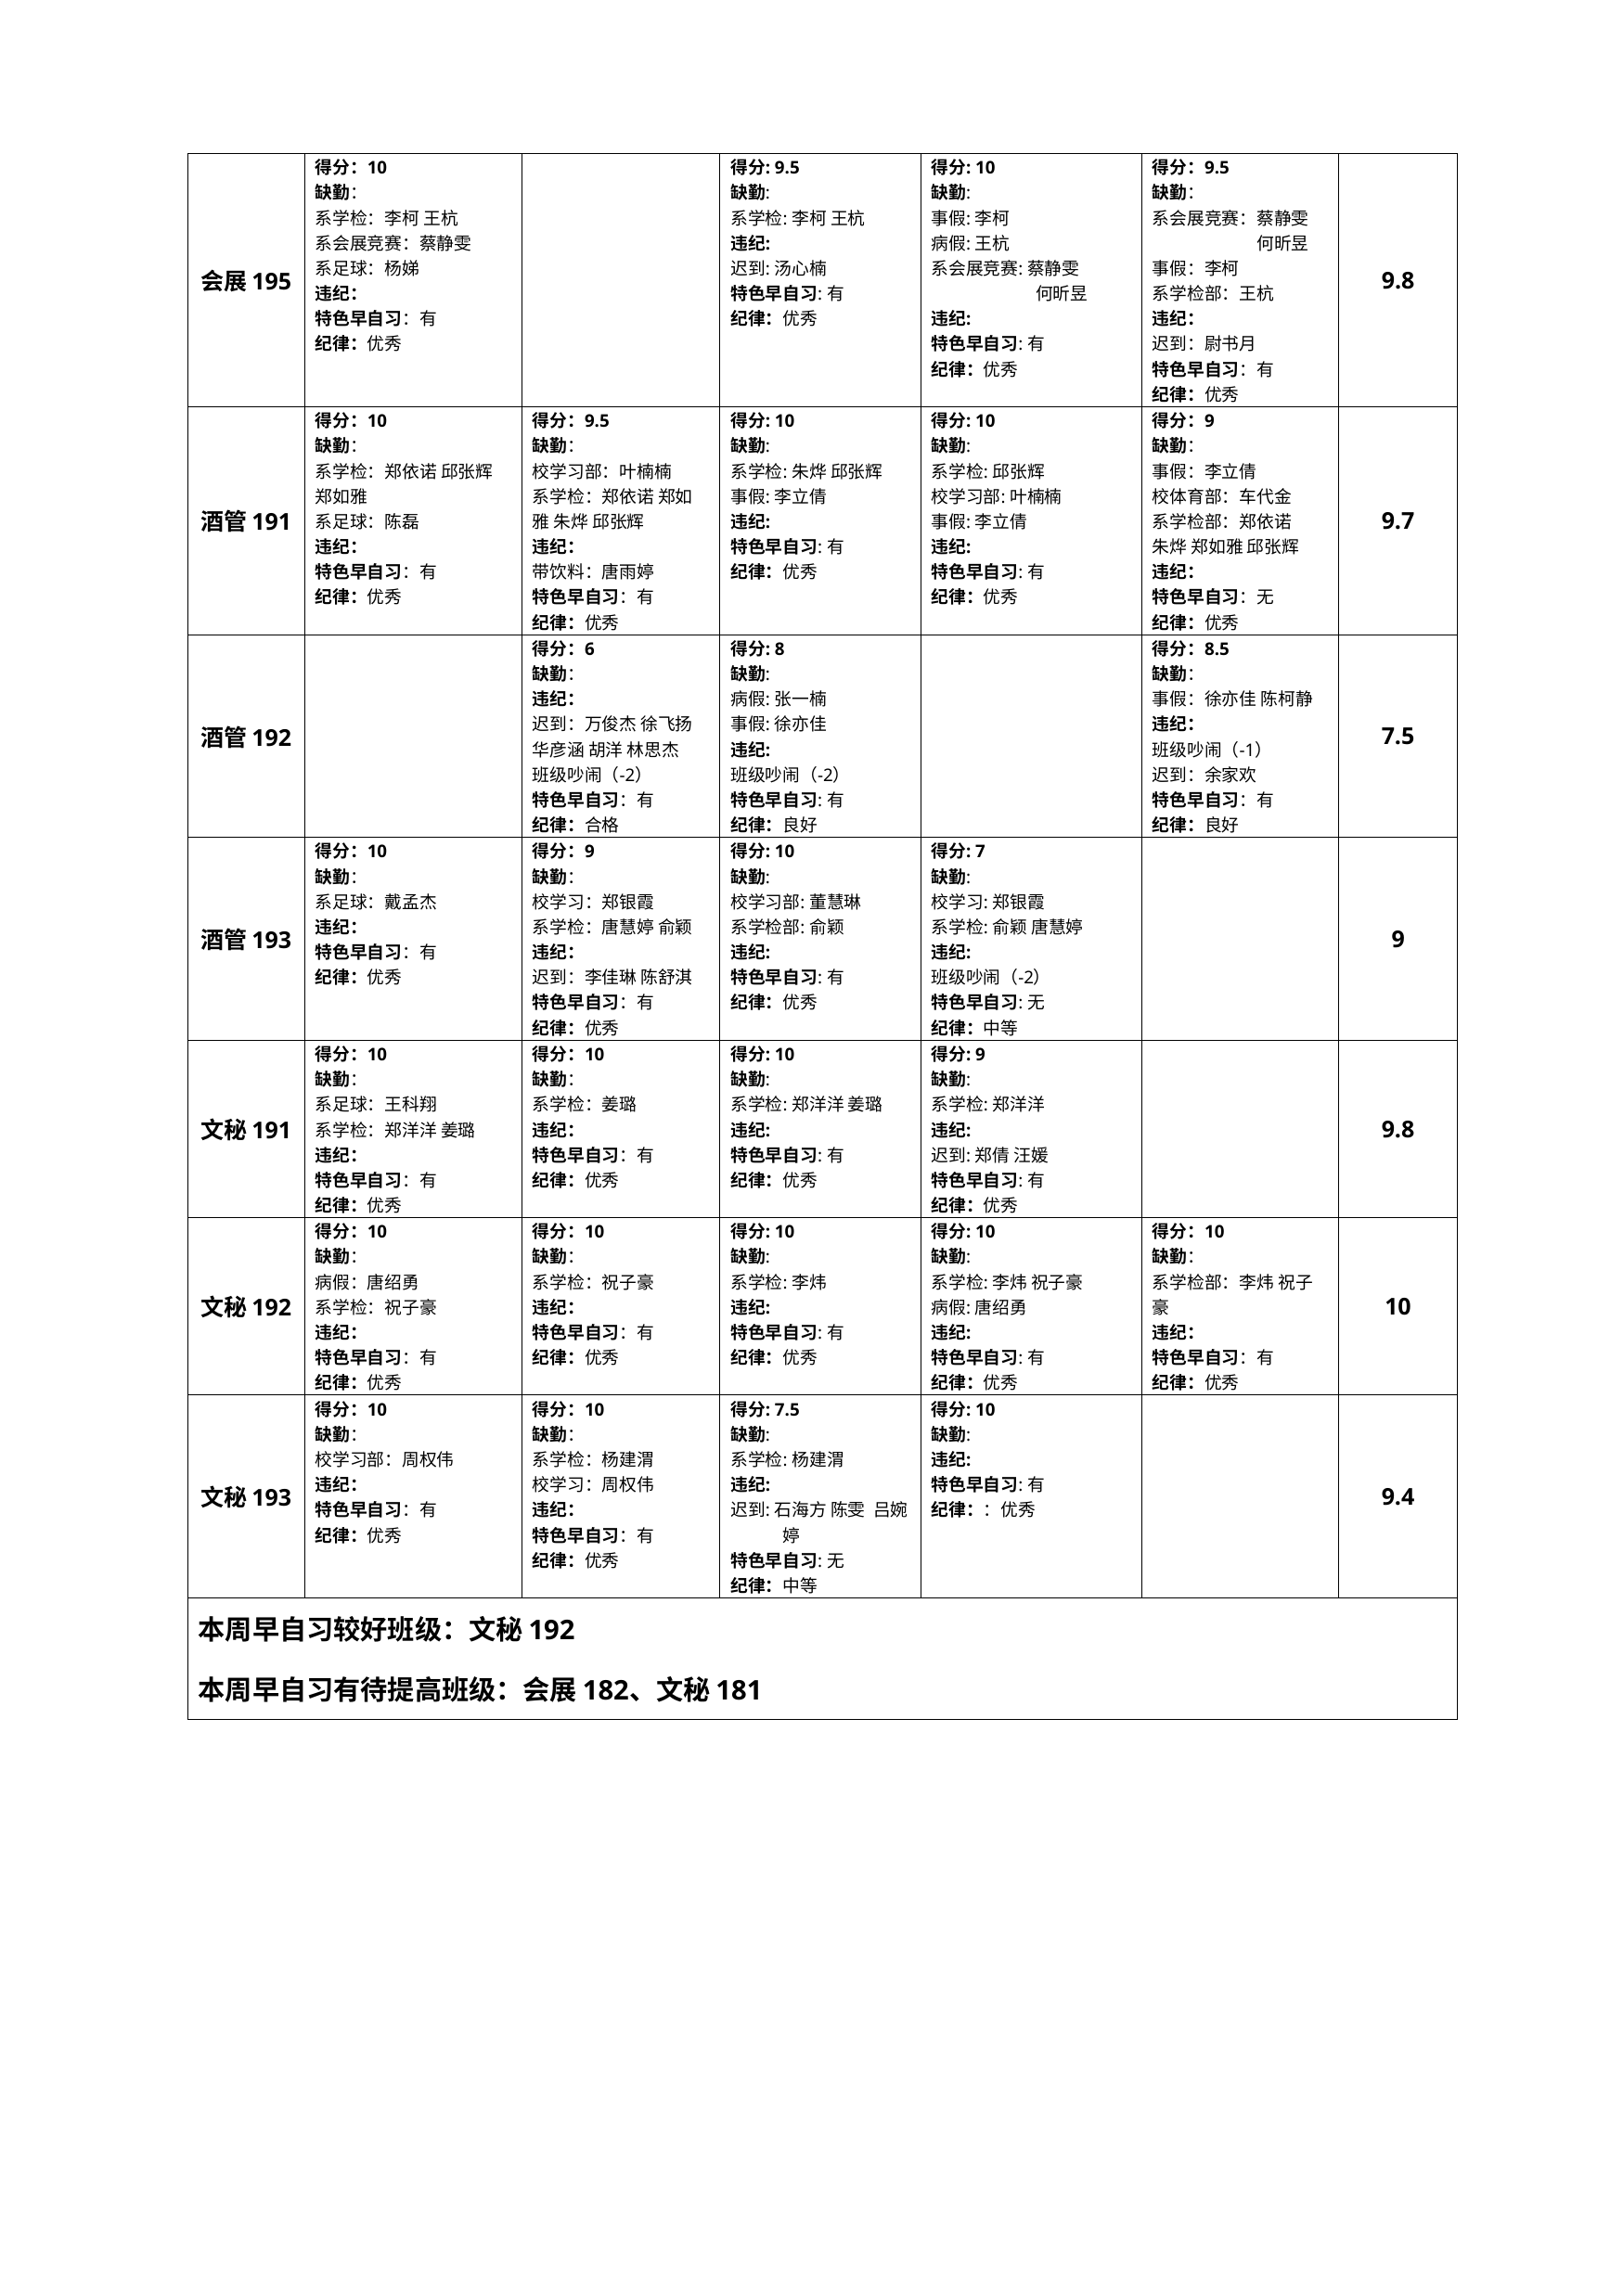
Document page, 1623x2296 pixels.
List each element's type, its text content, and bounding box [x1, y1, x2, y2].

table_cell 得分: 8 缺勤: 病假: 张一楠 事假: 徐亦佳 违纪: 班级吵闹（-2） 特色早自习: 有 纪律：良好 [720, 635, 921, 837]
table_cell 得分: 10 缺勤: 系学检: 郑洋洋 姜璐 违纪: 特色早自习: 有 纪律：优秀 [720, 1041, 921, 1217]
table_cell 得分：9 缺勤： 事假：李立倩 校体育部：车代金 系学检部：郑依诺 朱烨 郑如雅 邱张辉 违纪： 特色早自习：无 纪律：优秀 [1142, 407, 1338, 634]
table_cell 得分: 10 缺勤: 违纪: 特色早自习: 有 纪律：：优秀 [921, 1395, 1141, 1597]
table_cell 得分：10 缺勤： 系学检：祝子豪 违纪： 特色早自习：有 纪律：优秀 [522, 1218, 719, 1394]
table_cell [522, 154, 719, 406]
table_cell [921, 635, 1141, 837]
table_cell 得分: 10 缺勤: 系学检: 朱烨 邱张辉 事假: 李立倩 违纪: 特色早自习: 有 纪律：优秀 [720, 407, 921, 634]
table_cell 得分：10 缺勤： 校学习部：周权伟 违纪： 特色早自习：有 纪律：优秀 [305, 1395, 522, 1597]
table_cell 得分：9.5 缺勤： 系会展竞赛：蔡静雯 何昕昱 事假：李柯 系学检部：王杭 违纪： 迟到：尉书月 特色早自习：有 纪律：优秀 [1142, 154, 1338, 406]
table_cell 9.8 [1339, 1041, 1457, 1217]
table_cell 得分: 7.5 缺勤: 系学检: 杨建渭 违纪: 迟到: 石海方 陈雯 吕婉婷 特色早自习: 无 纪律：中等 [720, 1395, 921, 1597]
table_cell 9.7 [1339, 407, 1457, 634]
table_cell [1142, 838, 1338, 1040]
table_cell 得分: 10 缺勤: 系学检: 李炜 违纪: 特色早自习: 有 纪律：优秀 [720, 1218, 921, 1394]
table_cell 得分: 10 缺勤: 事假: 李柯 病假: 王杭 系会展竞赛: 蔡静雯 何昕昱 违纪: 特色早自习: 有 纪律：优秀 [921, 154, 1141, 406]
table_cell 9.8 [1339, 154, 1457, 406]
table_cell 得分：8.5 缺勤： 事假：徐亦佳 陈柯静 违纪： 班级吵闹（-1） 迟到：余家欢 特色早自习：有 纪律：良好 [1142, 635, 1338, 837]
table_cell 得分: 9.5 缺勤: 系学检: 李柯 王杭 违纪: 迟到: 汤心楠 特色早自习: 有 纪律：优秀 [720, 154, 921, 406]
table_cell 得分：6 缺勤： 违纪： 迟到：万俊杰 徐飞扬 华彦涵 胡洋 林思杰 班级吵闹（-2） 特色早自习：有 纪律：合格 [522, 635, 719, 837]
table_cell 酒管192 [188, 635, 304, 837]
table_cell 得分：10 缺勤： 系足球：戴孟杰 违纪： 特色早自习：有 纪律：优秀 [305, 838, 522, 1040]
table_cell 得分: 7 缺勤: 校学习: 郑银霞 系学检: 俞颖 唐慧婷 违纪: 班级吵闹（-2） 特色早自习: 无 纪律：中等 [921, 838, 1141, 1040]
table_cell 得分: 10 缺勤: 系学检: 邱张辉 校学习部: 叶楠楠 事假: 李立倩 违纪: 特色早自习: 有 纪律：优秀 [921, 407, 1141, 634]
table_cell 得分：10 缺勤： 系学检：郑依诺 邱张辉 郑如雅 系足球：陈磊 违纪： 特色早自习：有 纪律：优秀 [305, 407, 522, 634]
table_cell [1142, 1041, 1338, 1217]
table_cell 得分：10 缺勤： 系学检部：李炜 祝子豪 违纪： 特色早自习：有 纪律：优秀 [1142, 1218, 1338, 1394]
table_cell 文秘191 [188, 1041, 304, 1217]
table_cell 9.4 [1339, 1395, 1457, 1597]
table_cell 会展195 [188, 154, 304, 406]
table_cell 得分: 10 缺勤: 校学习部: 董慧琳 系学检部: 俞颖 违纪: 特色早自习: 有 纪律：优秀 [720, 838, 921, 1040]
table_cell 文秘192 [188, 1218, 304, 1394]
table_cell [1142, 1395, 1338, 1597]
table_cell 得分: 9 缺勤: 系学检: 郑洋洋 违纪: 迟到: 郑倩 汪媛 特色早自习: 有 纪律：优秀 [921, 1041, 1141, 1217]
table_cell 7.5 [1339, 635, 1457, 837]
table_cell 得分：10 缺勤： 病假：唐绍勇 系学检：祝子豪 违纪： 特色早自习：有 纪律：优秀 [305, 1218, 522, 1394]
table_cell 得分：10 缺勤： 系学检：李柯 王杭 系会展竞赛：蔡静雯 系足球：杨娣 违纪： 特色早自习：有 纪律：优秀 [305, 154, 522, 406]
table_cell 得分：10 缺勤： 系足球：王科翔 系学检：郑洋洋 姜璐 违纪： 特色早自习：有 纪律：优秀 [305, 1041, 522, 1217]
table_cell 文秘193 [188, 1395, 304, 1597]
table_cell 10 [1339, 1218, 1457, 1394]
table_cell 得分：9.5 缺勤： 校学习部：叶楠楠 系学检：郑依诺 郑如雅 朱烨 邱张辉 违纪： 带饮料：唐雨婷 特色早自习：有 纪律：优秀 [522, 407, 719, 634]
table_cell 9 [1339, 838, 1457, 1040]
table_cell 得分：9 缺勤： 校学习：郑银霞 系学检：唐慧婷 俞颖 违纪： 迟到：李佳琳 陈舒淇 特色早自习：有 纪律：优秀 [522, 838, 719, 1040]
table_cell 酒管191 [188, 407, 304, 634]
table_cell 得分：10 缺勤： 系学检：姜璐 违纪： 特色早自习：有 纪律：优秀 [522, 1041, 719, 1217]
table_cell 酒管193 [188, 838, 304, 1040]
table_cell [305, 635, 522, 837]
table_cell 得分：10 缺勤： 系学检：杨建渭 校学习：周权伟 违纪： 特色早自习：有 纪律：优秀 [522, 1395, 719, 1597]
table_cell 本周早自习较好班级：文秘192 本周早自习有待提高班级：会展182、文秘181 [188, 1598, 1457, 1719]
table_cell 得分: 10 缺勤: 系学检: 李炜 祝子豪 病假: 唐绍勇 违纪: 特色早自习: 有 纪律：优秀 [921, 1218, 1141, 1394]
